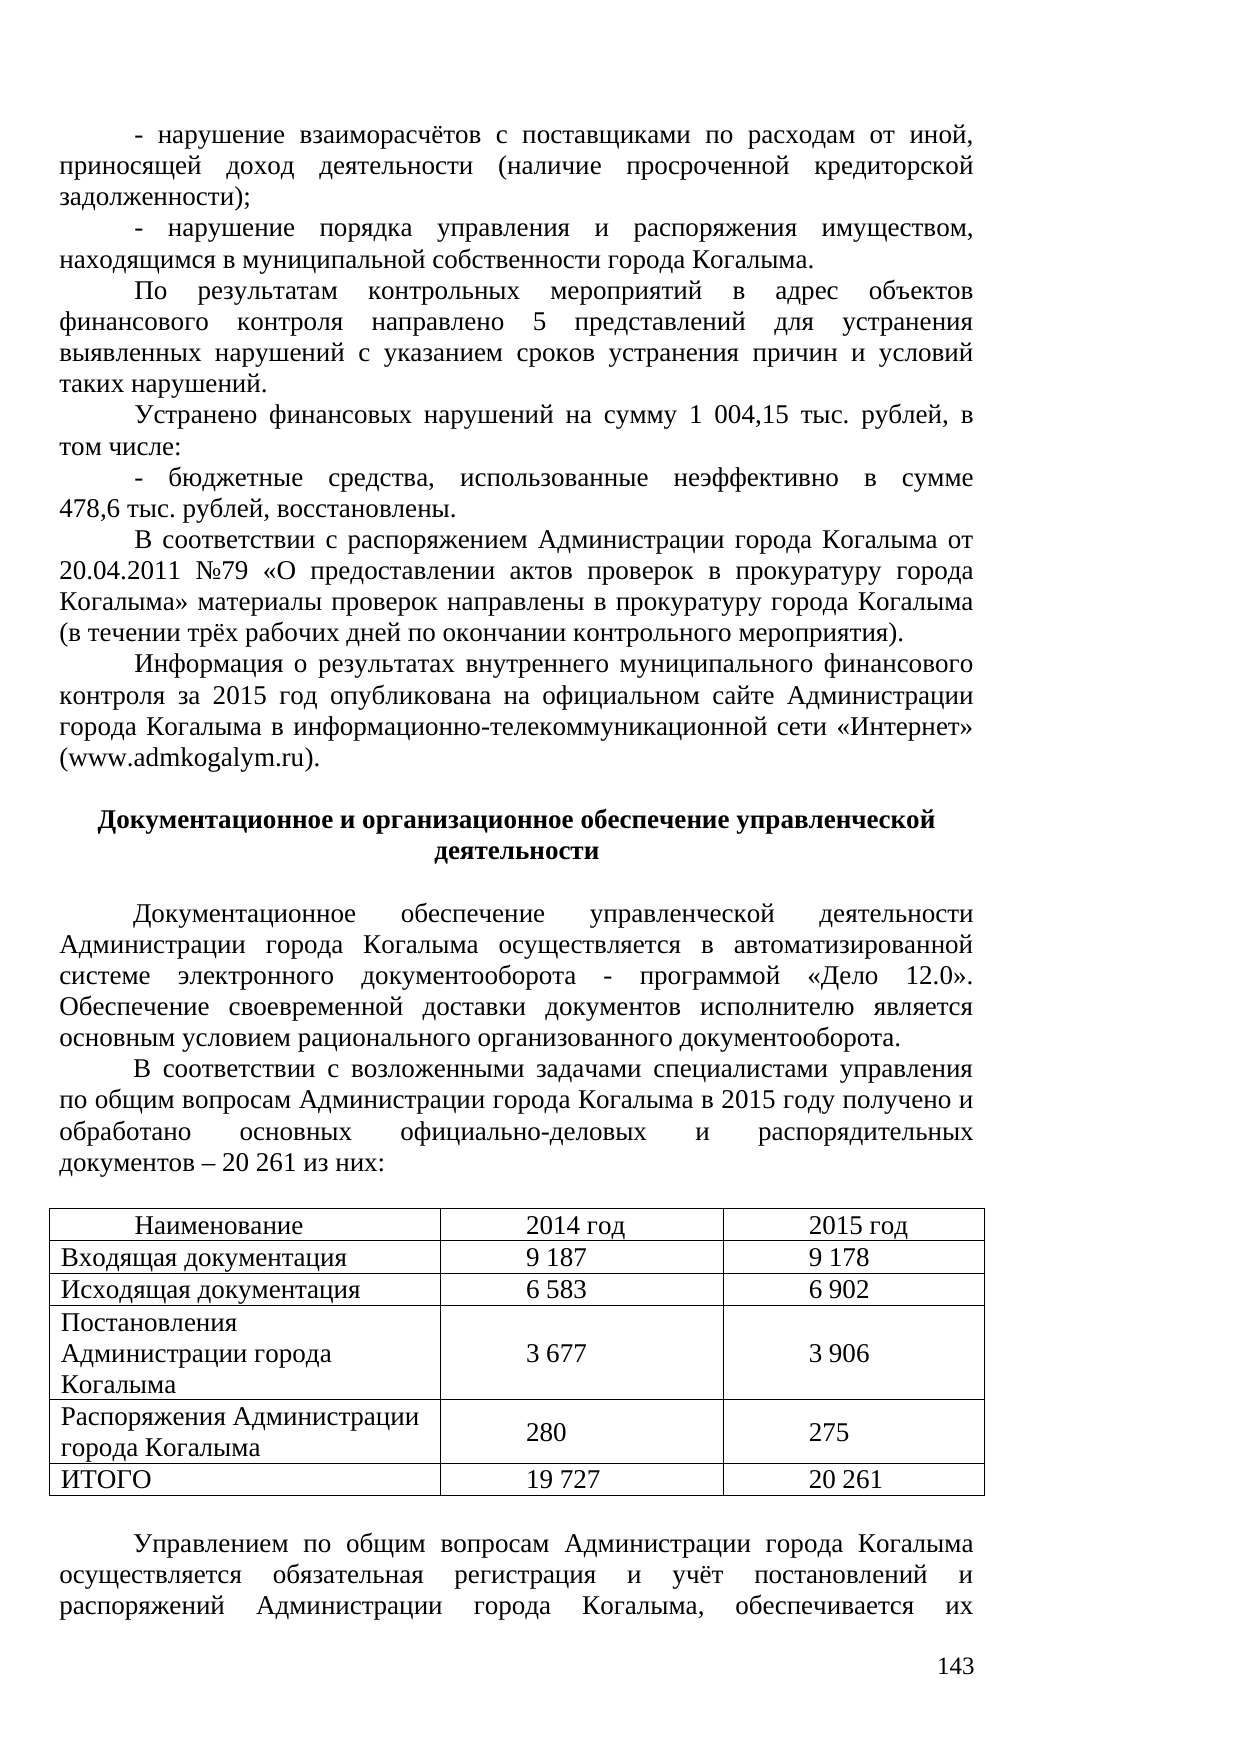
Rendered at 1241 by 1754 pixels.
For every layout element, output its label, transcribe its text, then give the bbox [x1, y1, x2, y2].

table_cell 20 261 [724, 1464, 984, 1495]
text По результатам контрольных мероприятий в адрес объектов финансового контроля направлено 5 представлений для устранения выявленных нарушений с указанием сроков устранения причин и условий таких нарушений. [59, 274, 974, 398]
text В соответствии с возложенными задачами специалистами управления по общим вопросам Администрации города Когалыма в 2015 году получено и обработано основных официально-деловых и распорядительных документов – 20 261 из них: [59, 1052, 974, 1177]
table_header Наименование [50, 1209, 440, 1240]
table_cell 275 [724, 1400, 984, 1463]
subtitle Документационное и организационное обеспечение управленческой деятельности [59, 803, 974, 866]
table_cell Входящая документация [50, 1241, 440, 1273]
table_cell ИТОГО [50, 1464, 440, 1495]
table_cell 9 178 [724, 1241, 984, 1273]
table_cell Распоряжения Администрации города Когалыма [50, 1400, 440, 1463]
table_cell Постановления Администрации города Когалыма [50, 1306, 440, 1399]
text - нарушение взаиморасчётов с поставщиками по расходам от иной, приносящей доход деятельности (наличие просроченной кредиторской задолженности); [59, 118, 974, 212]
table_cell 9 187 [441, 1241, 723, 1273]
table_cell 6 583 [441, 1274, 723, 1305]
text Документационное обеспечение управленческой деятельности Администрации города Когалыма осуществляется в автоматизированной системе электронного документооборота - программой «Дело 12.0». Обеспечение своевременной доставки документов исполнителю является основным условием рационального организованного документооборота. [59, 897, 974, 1052]
text Информация о результатах внутреннего муниципального финансового контроля за 2015 год опубликована на официальном сайте Администрации города Когалыма в информационно-телекоммуникационной сети «Интернет» (www.admkogalym.ru). [59, 648, 974, 772]
text Устранено финансовых нарушений на сумму 1 004,15 тыс. рублей, в том числе: [59, 398, 974, 461]
table_cell 3 677 [441, 1306, 723, 1399]
table_header 2014 год [441, 1209, 723, 1240]
table_cell 19 727 [441, 1464, 723, 1495]
table_cell Исходящая документация [50, 1274, 440, 1305]
table_cell 3 906 [724, 1306, 984, 1399]
table_cell 6 902 [724, 1274, 984, 1305]
text - нарушение порядка управления и распоряжения имуществом, находящимся в муниципальной собственности города Когалыма. [59, 212, 974, 274]
table_header 2015 год [724, 1209, 984, 1240]
text В соответствии с распоряжением Администрации города Когалыма от 20.04.2011 №79 «О предоставлении актов проверок в прокуратуру города Когалыма» материалы проверок направлены в прокуратуру города Когалыма (в течении трёх рабочих дней по окончании контрольного мероприятия). [59, 523, 974, 648]
text - бюджетные средства, использованные неэффективно в сумме 478,6 тыс. рублей, восстановлены. [59, 461, 974, 523]
table_cell 280 [441, 1400, 723, 1463]
